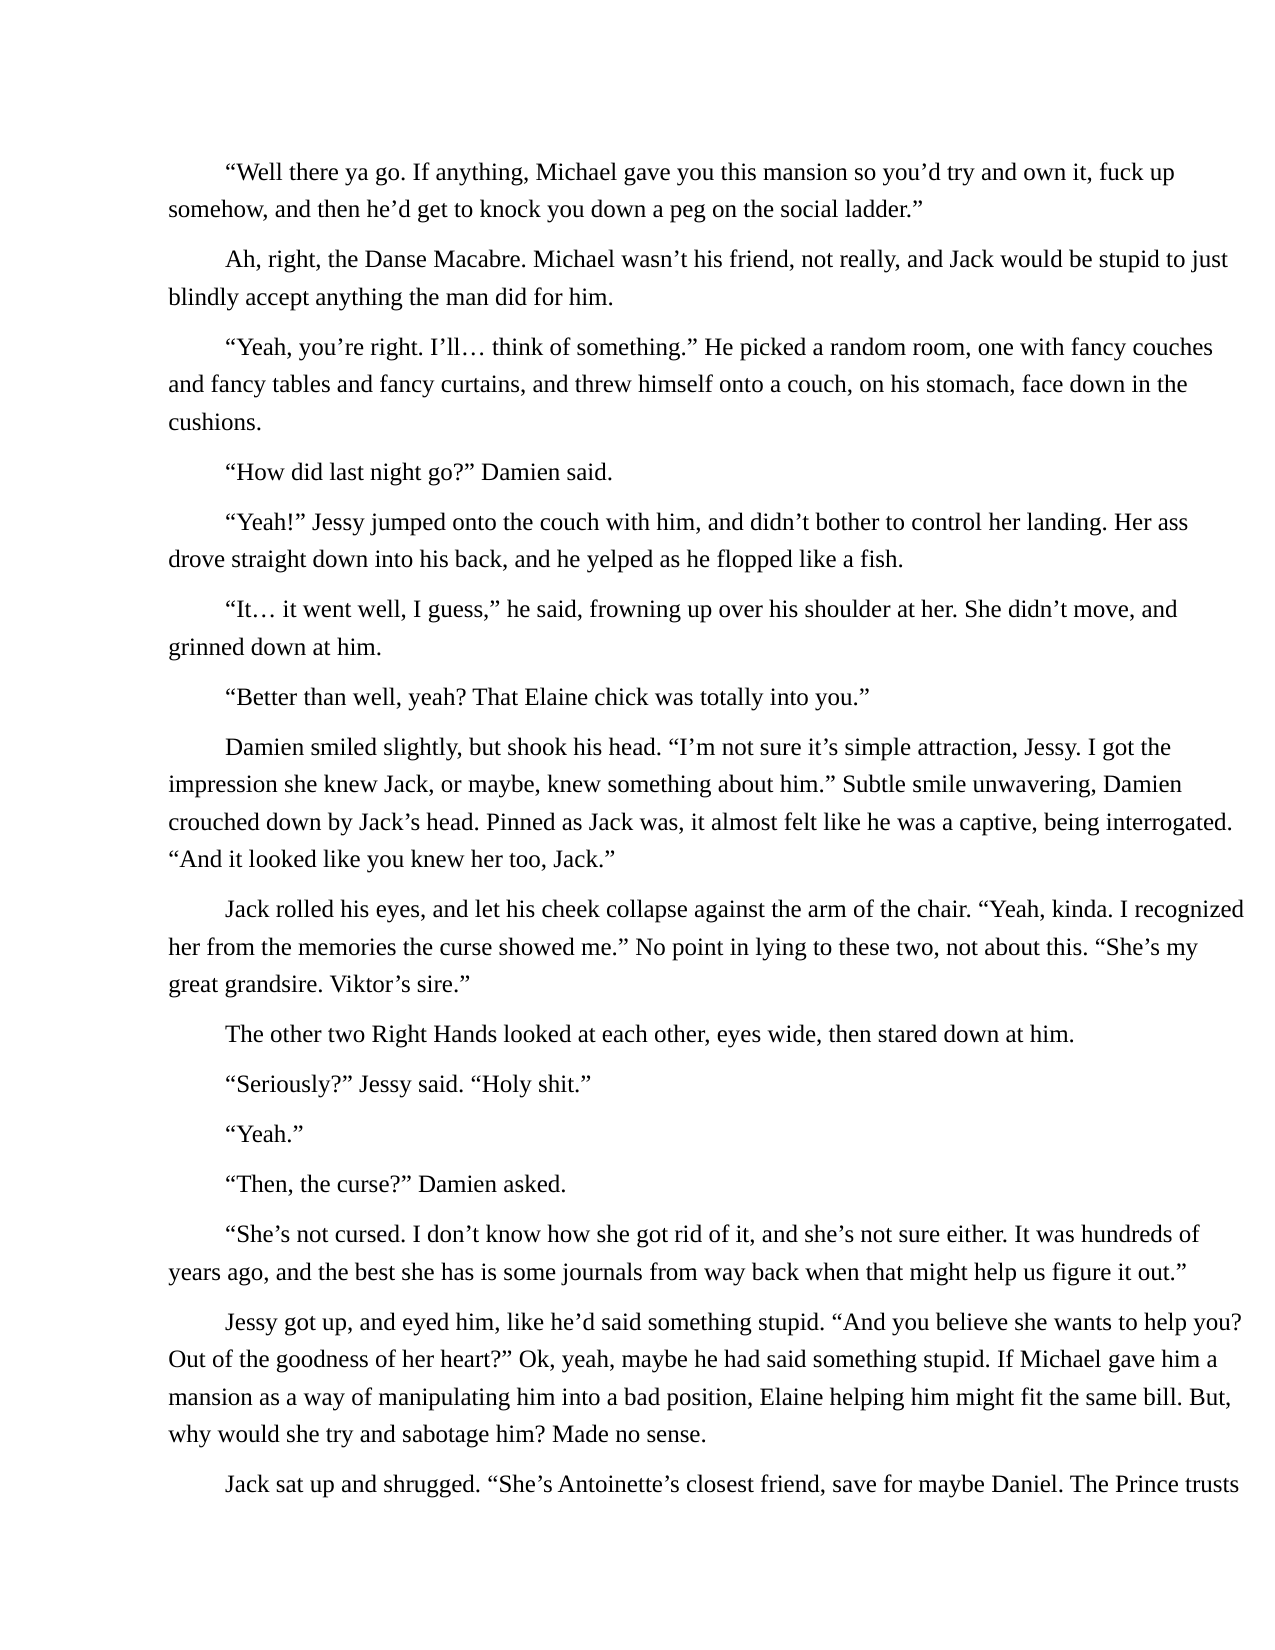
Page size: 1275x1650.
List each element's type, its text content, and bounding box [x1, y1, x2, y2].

text The other two Right Hands looked at each other, eyes wide, then stared down at him. [168, 1012, 1246, 1050]
text “Yeah.” [168, 1112, 1246, 1150]
text “It… it went well, I guess,” he said, frowning up over his shoulder at her. She didn’t move, and grinned down at him. [168, 587, 1246, 662]
text Jessy got up, and eyed him, like he’d said something stupid. “And you believe she wants to help you? Out of the goodness of her heart?” Ok, yeah, maybe he had said something stupid. If Michael gave him a mansion as a way of manipulating him into a bad position, Elaine helping him might fit the same bill. But, why would she try and sabotage him? Made no sense. [168, 1300, 1246, 1450]
text “Yeah!” Jessy jumped onto the couch with him, and didn’t bother to control her landing. Her ass drove straight down into his back, and he yelped as he flopped like a fish. [168, 500, 1246, 575]
text “Then, the curse?” Damien asked. [168, 1162, 1246, 1200]
text Ah, right, the Danse Macabre. Michael wasn’t his friend, not really, and Jack would be stupid to just blindly accept anything the man did for him. [168, 237, 1246, 312]
text “Well there ya go. If anything, Michael gave you this mansion so you’d try and own it, fuck up somehow, and then he’d get to knock you down a peg on the social ladder.” [168, 150, 1246, 225]
text “She’s not cursed. I don’t know how she got rid of it, and she’s not sure either. It was hundreds of years ago, and the best she has is some journals from way back when that might help us figure it out.” [168, 1212, 1246, 1287]
text “Yeah, you’re right. I’ll… think of something.” He picked a random room, one with fancy couches and fancy tables and fancy curtains, and threw himself onto a couch, on his stomach, face down in the cushions. [168, 325, 1246, 437]
text Jack rolled his eyes, and let his cheek collapse against the arm of the chair. “Yeah, kinda. I recognized her from the memories the curse showed me.” No point in lying to these two, not about this. “She’s my great grandsire. Viktor’s sire.” [168, 887, 1246, 1000]
text “Better than well, yeah? That Elaine chick was totally into you.” [168, 675, 1246, 712]
text Damien smiled slightly, but shook his head. “I’m not sure it’s simple attraction, Jessy. I got the impression she knew Jack, or maybe, knew something about him.” Subtle smile unwavering, Damien crouched down by Jack’s head. Pinned as Jack was, it almost felt like he was a captive, being interrogated. “And it looked like you knew her too, Jack.” [168, 725, 1246, 875]
text “Seriously?” Jessy said. “Holy shit.” [168, 1062, 1246, 1100]
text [168, 1462, 1246, 1500]
text “How did last night go?” Damien said. [168, 450, 1246, 487]
